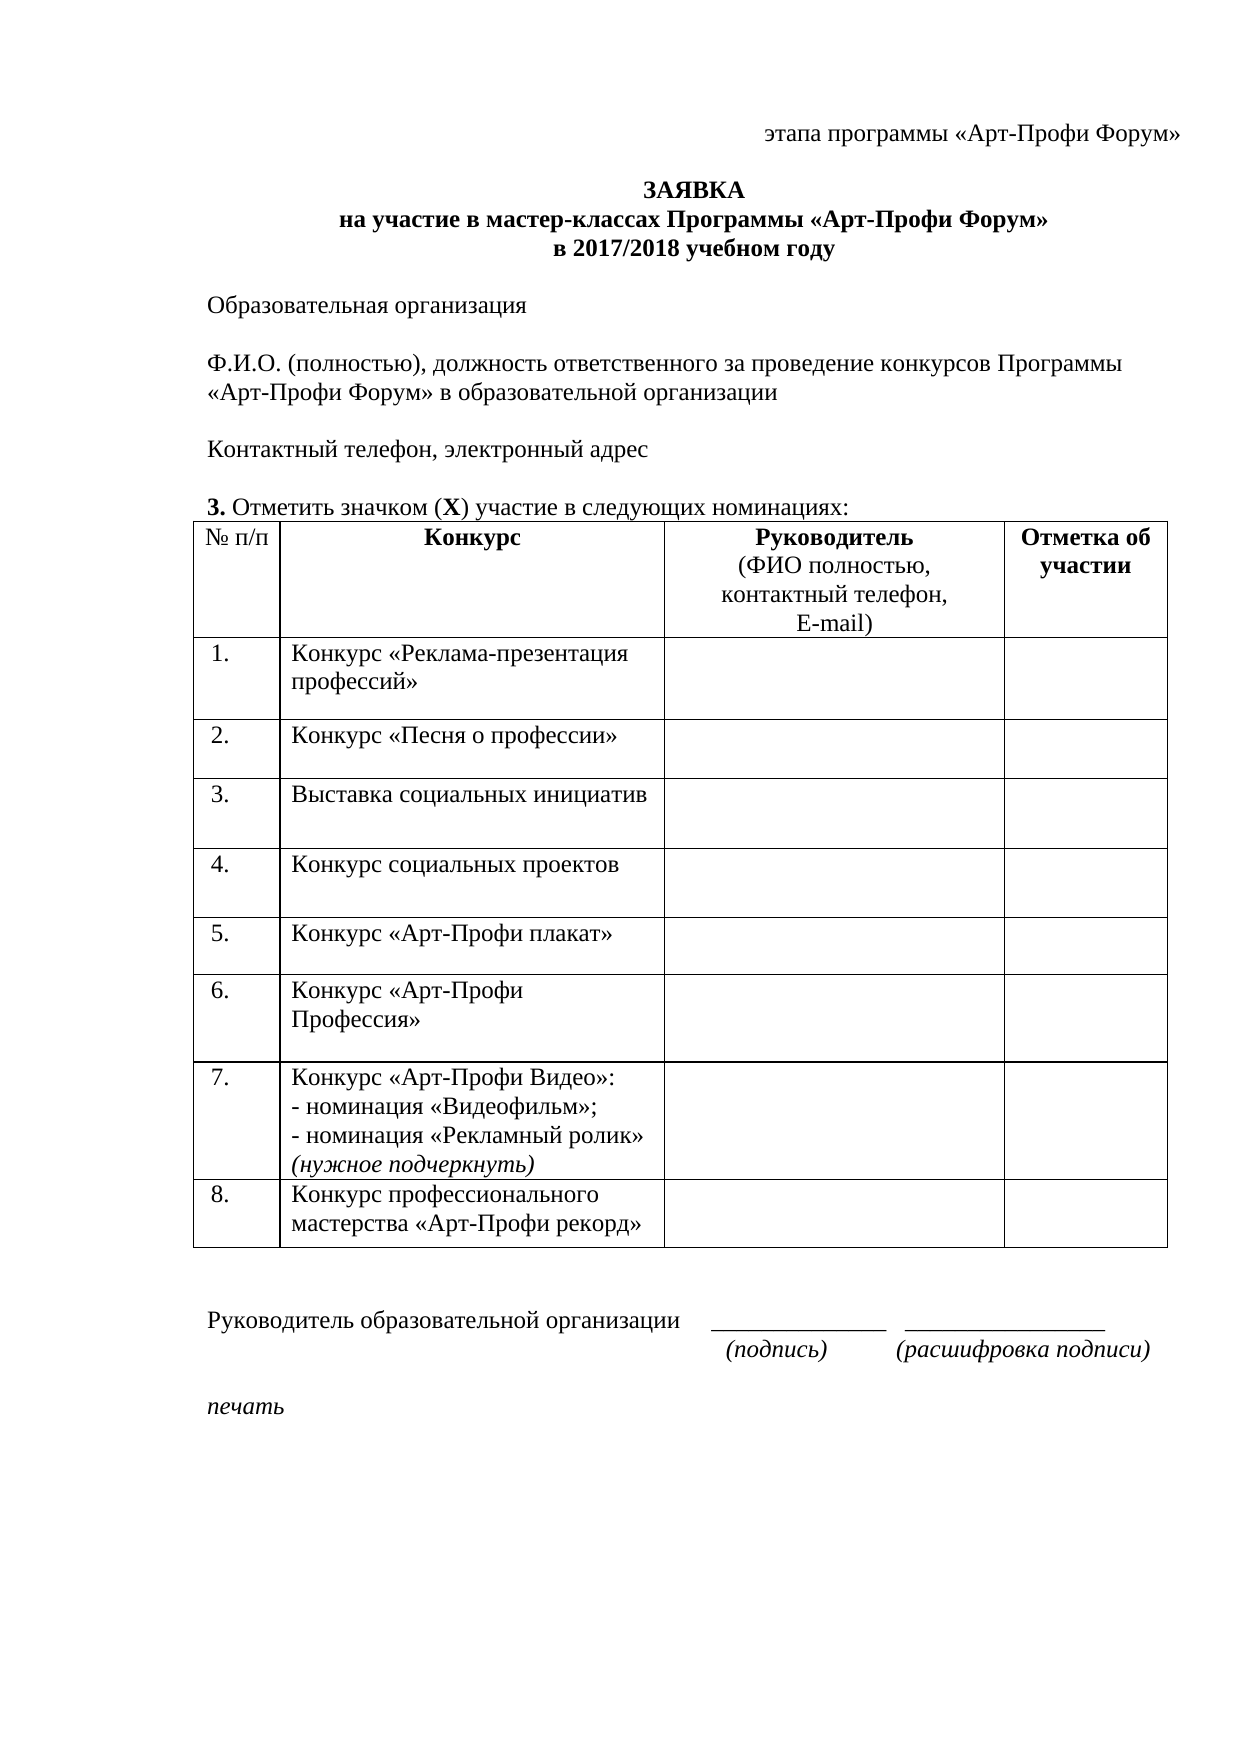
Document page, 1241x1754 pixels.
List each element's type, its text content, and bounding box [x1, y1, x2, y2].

text этапа программы «Арт-Профи Форум» [207, 118, 1181, 147]
table_cell Выставка социальных инициатив [281, 779, 664, 848]
table_cell Конкурс «Арт-Профи плакат» [281, 918, 664, 974]
table_cell 3. [194, 779, 279, 848]
table_cell [665, 638, 1004, 719]
table_cell 7. [194, 1063, 279, 1178]
table_cell 5. [194, 918, 279, 974]
table_cell [665, 779, 1004, 848]
table_cell [665, 1180, 1004, 1247]
table_cell [1005, 1063, 1167, 1178]
table_cell 6. [194, 975, 279, 1061]
table_header Отметка об участии [1005, 522, 1167, 637]
table_cell [665, 1063, 1004, 1178]
text (подпись) (расшифровка подписи) [207, 1334, 1181, 1363]
table_cell 4. [194, 849, 279, 917]
table_cell [1005, 975, 1167, 1061]
table_header Руководитель (ФИО полностью, контактный телефон, E-mail) [665, 522, 1004, 637]
table_cell [665, 720, 1004, 778]
table_cell Конкурс «Реклама-презентация профессий» [281, 638, 664, 719]
text на участие в мастер-классах Программы «Арт-Профи Форум» [207, 204, 1181, 233]
text в 2017/2018 учебном году [207, 233, 1181, 262]
text Ф.И.О. (полностью), должность ответственного за проведение конкурсов Программы «Арт-Профи Форум» в образовательной организации [207, 348, 1181, 406]
table_cell [1005, 849, 1167, 917]
table_cell Конкурс «Песня о профессии» [281, 720, 664, 778]
text Контактный телефон, электронный адрес [207, 434, 1181, 463]
table_cell [665, 849, 1004, 917]
text 3. Отметить значком (Х) участие в следующих номинациях: [207, 492, 1181, 521]
table_cell 1. [194, 638, 279, 719]
table_header Конкурс [281, 522, 664, 637]
table_cell Конкурс профессионального мастерства «Арт-Профи рекорд» [281, 1180, 664, 1247]
table_cell [1005, 779, 1167, 848]
text печать [207, 1391, 1181, 1420]
table_cell Конкурс «Арт-Профи Профессия» [281, 975, 664, 1061]
table_cell 2. [194, 720, 279, 778]
table_cell [665, 918, 1004, 974]
text Руководитель образовательной организации ______________ ________________ [207, 1305, 1181, 1334]
text Образовательная организация [207, 291, 1181, 319]
table_cell Конкурс «Арт-Профи Видео»: - номинация «Видеофильм»; - номинация «Рекламный ролик» (нужное подчеркнуть) [281, 1063, 664, 1178]
subtitle ЗАЯВКА [207, 176, 1181, 204]
table_cell [1005, 638, 1167, 719]
table_cell [1005, 918, 1167, 974]
table_cell [1005, 720, 1167, 778]
table_cell 8. [194, 1180, 279, 1247]
table_cell [665, 975, 1004, 1061]
table_cell [1005, 1180, 1167, 1247]
table_header № п/п [194, 522, 279, 637]
table_cell Конкурс социальных проектов [281, 849, 664, 917]
